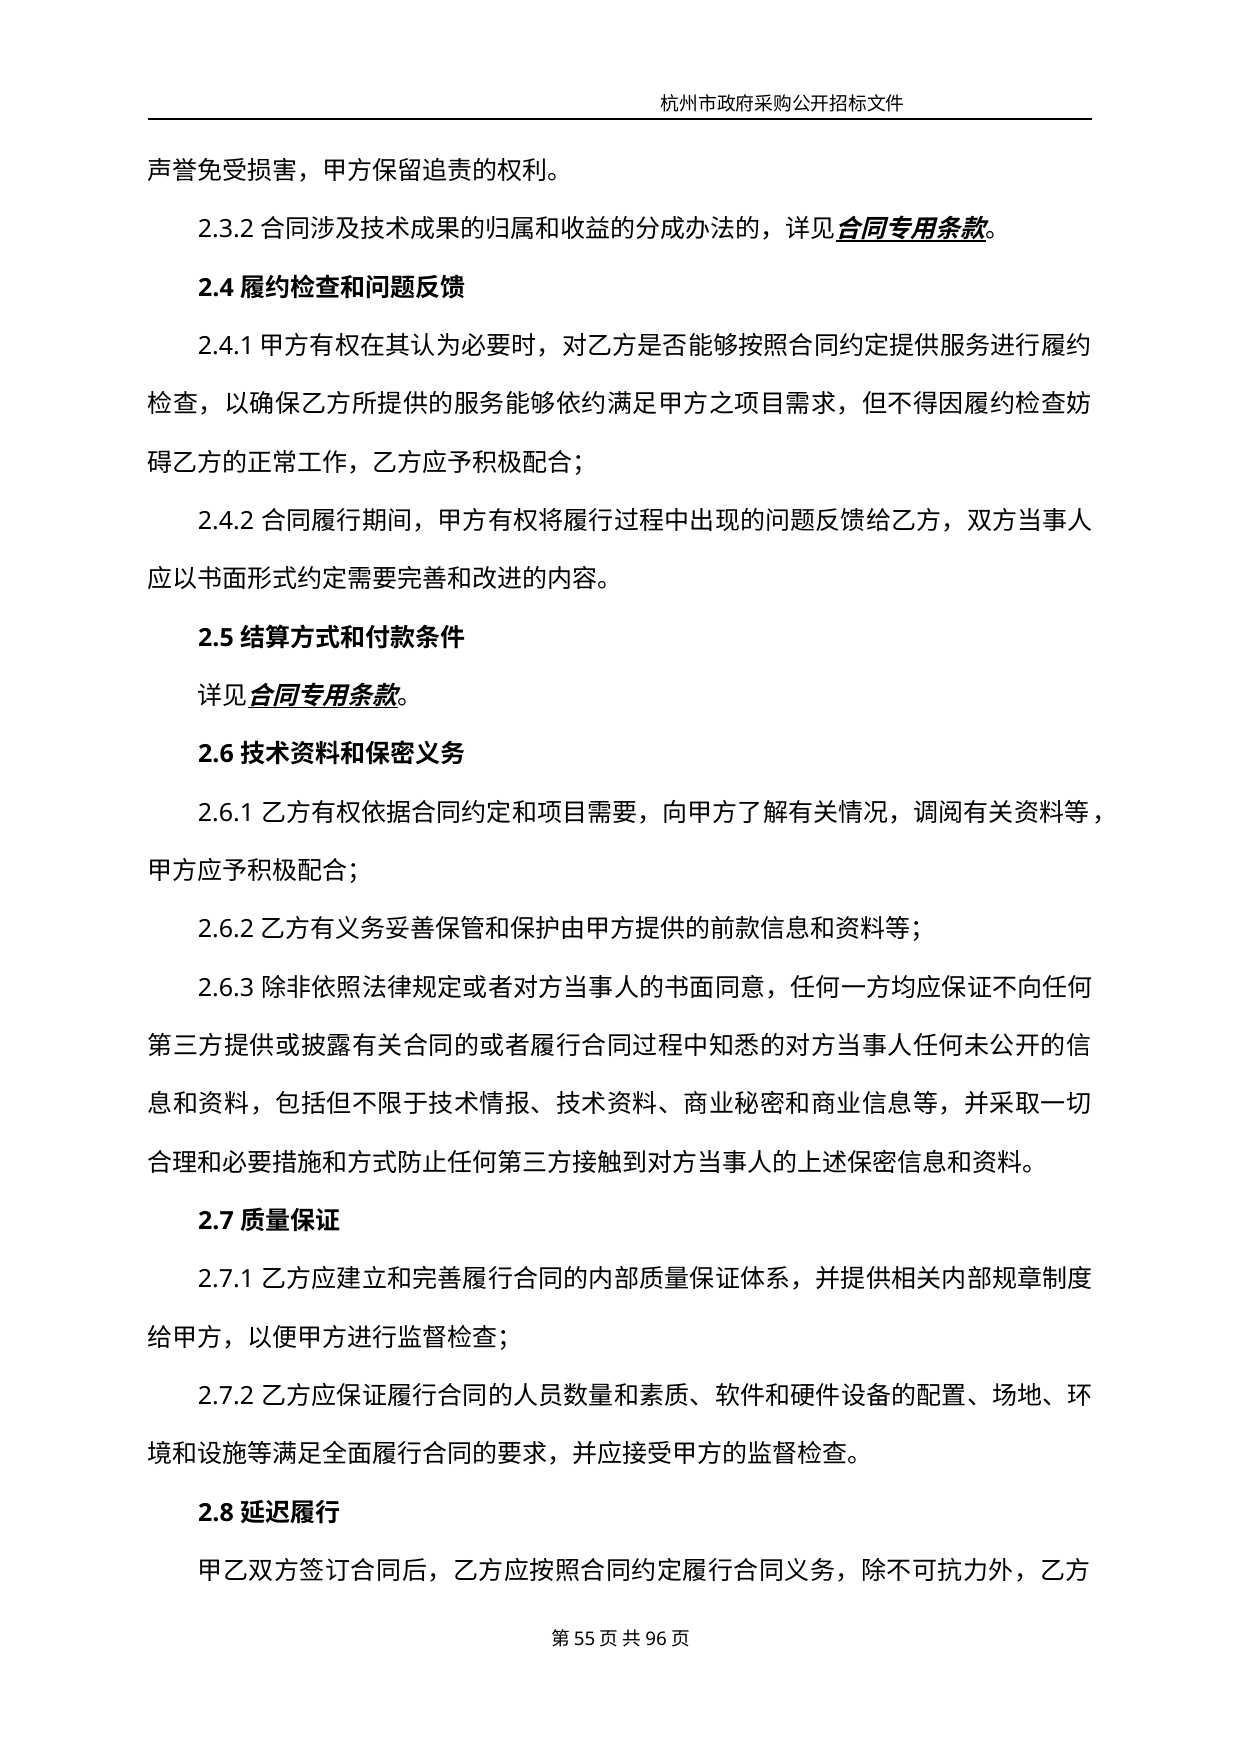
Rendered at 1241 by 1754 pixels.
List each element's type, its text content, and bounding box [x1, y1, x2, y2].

text 2.6.1 乙方有权依据合同约定和项目需要，向甲方了解有关情况，调阅有关资料等，甲方应予积极配合； [148, 774, 1092, 891]
text 2.5 结算方式和付款条件 [148, 599, 1092, 658]
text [148, 133, 1092, 191]
text 2.3.2 合同涉及技术成果的归属和收益的分成办法的，详见合同专用条款。 [148, 191, 1092, 249]
text 2.6.2 乙方有义务妥善保管和保护由甲方提供的前款信息和资料等； [148, 891, 1092, 949]
text 2.7 质量保证 [148, 1183, 1092, 1241]
text 2.4.2 合同履行期间，甲方有权将履行过程中出现的问题反馈给乙方，双方当事人应以书面形式约定需要完善和改进的内容。 [148, 483, 1092, 599]
text 2.7.2 乙方应保证履行合同的人员数量和素质、软件和硬件设备的配置、场地、环境和设施等满足全面履行合同的要求，并应接受甲方的监督检查。 [148, 1358, 1092, 1474]
text 2.4 履约检查和问题反馈 [148, 249, 1092, 308]
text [148, 1533, 1092, 1591]
text 2.7.1 乙方应建立和完善履行合同的内部质量保证体系，并提供相关内部规章制度给甲方，以便甲方进行监督检查； [148, 1241, 1092, 1358]
text 2.4.1甲方有权在其认为必要时，对乙方是否能够按照合同约定提供服务进行履约检查，以确保乙方所提供的服务能够依约满足甲方之项目需求，但不得因履约检查妨碍乙方的正常工作，乙方应予积极配合； [148, 308, 1092, 483]
text 2.6.3 除非依照法律规定或者对方当事人的书面同意，任何一方均应保证不向任何第三方提供或披露有关合同的或者履行合同过程中知悉的对方当事人任何未公开的信息和资料，包括但不限于技术情报、技术资料、商业秘密和商业信息等，并采取一切合理和必要措施和方式防止任何第三方接触到对方当事人的上述保密信息和资料。 [148, 949, 1092, 1183]
text 详见合同专用条款。 [148, 658, 1092, 716]
text 2.8 延迟履行 [148, 1474, 1092, 1533]
text 2.6 技术资料和保密义务 [148, 716, 1092, 774]
